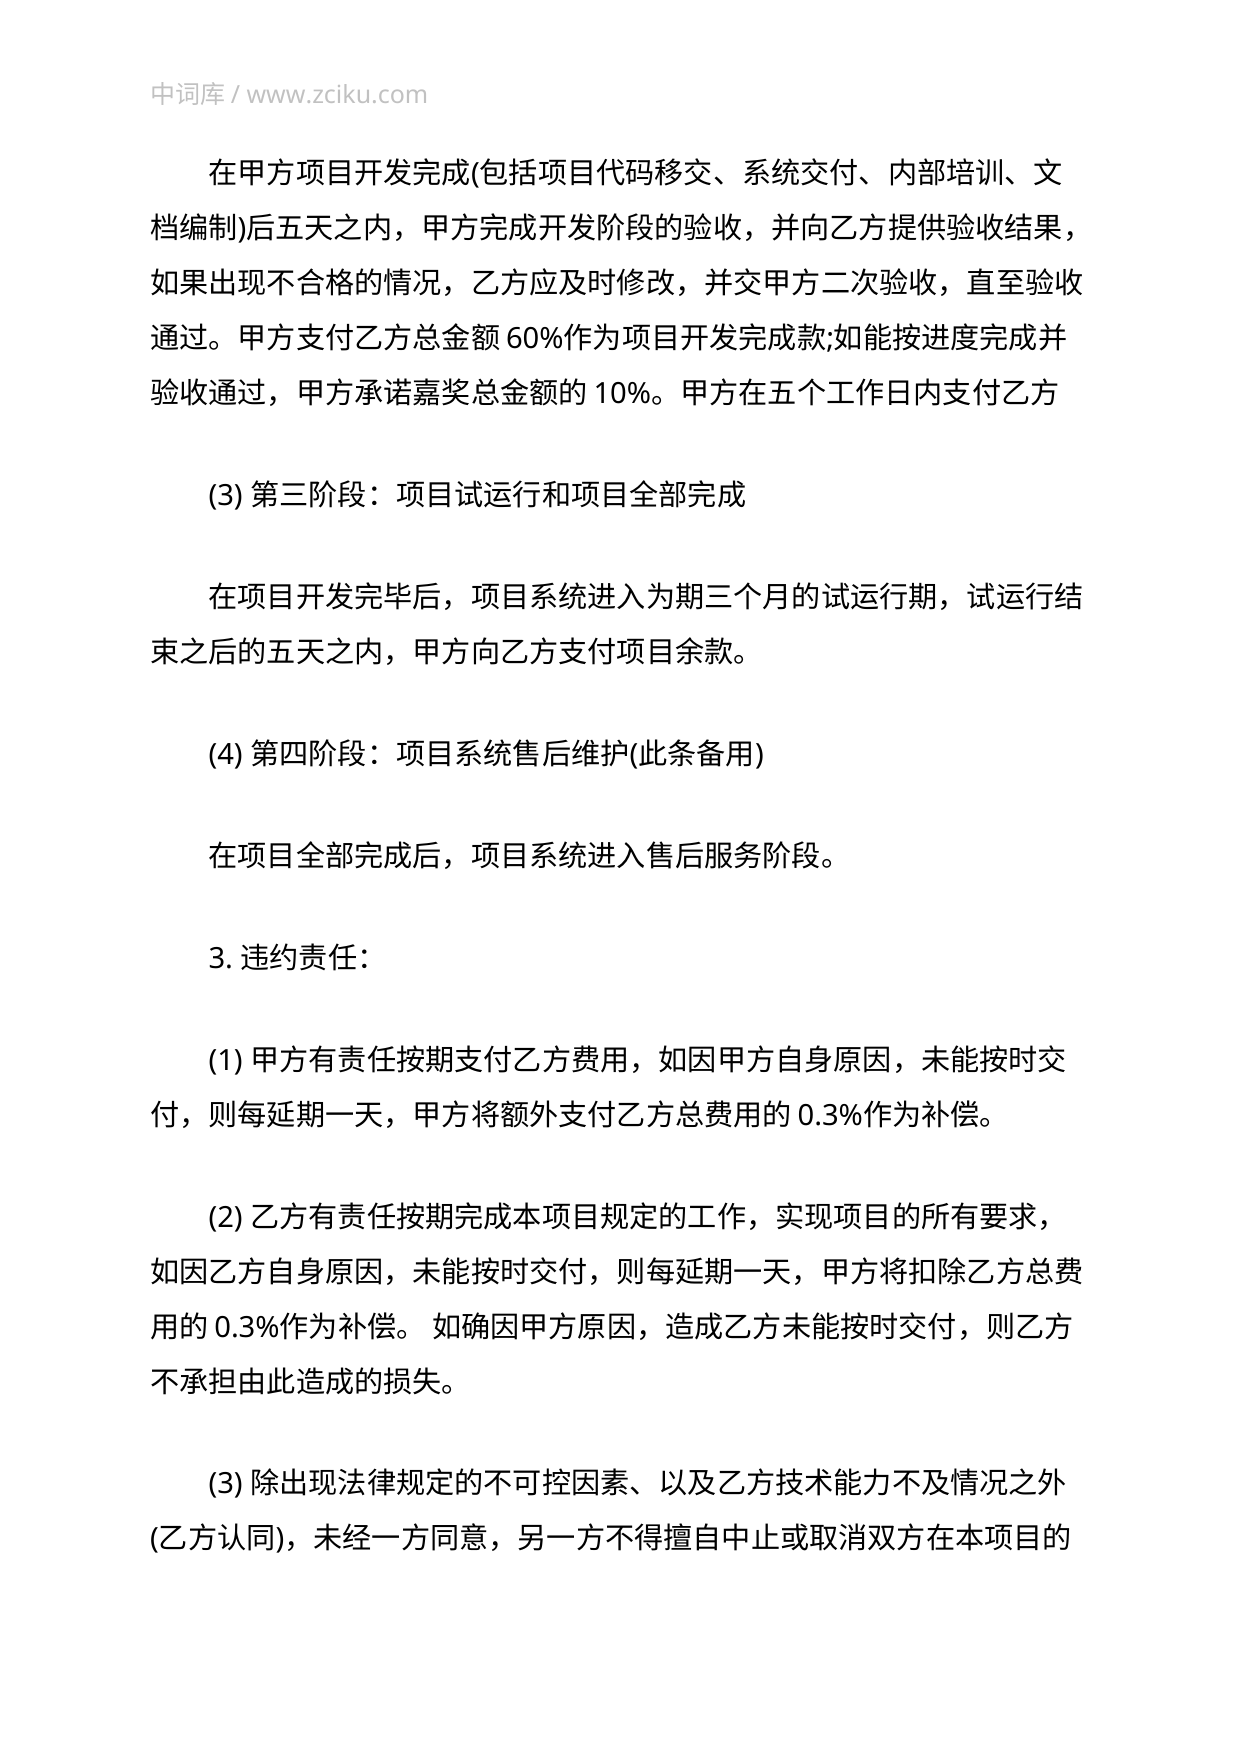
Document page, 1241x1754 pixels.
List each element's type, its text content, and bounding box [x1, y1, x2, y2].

text 在项目开发完毕后，项目系统进入为期三个月的试运行期，试运行结束之后的五天之内，甲方向乙方支付项目余款。 [150, 574, 1090, 671]
text (3) 第三阶段：项目试运行和项目全部完成 [150, 472, 1090, 514]
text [150, 1460, 1090, 1557]
text (2) 乙方有责任按期完成本项目规定的工作，实现项目的所有要求，如因乙方自身原因，未能按时交付，则每延期一天，甲方将扣除乙方总费用的0.3%作为补偿。 如确因甲方原因，造成乙方未能按时交付，则乙方不承担由此造成的损失。 [150, 1193, 1090, 1400]
text 在项目全部完成后，项目系统进入售后服务阶段。 [150, 832, 1090, 875]
text (4) 第四阶段：项目系统售后维护(此条备用) [150, 731, 1090, 773]
text (1) 甲方有责任按期支付乙方费用，如因甲方自身原因，未能按时交付，则每延期一天，甲方将额外支付乙方总费用的0.3%作为补偿。 [150, 1036, 1090, 1134]
text 3. 违约责任： [150, 934, 1090, 977]
text 在甲方项目开发完成(包括项目代码移交、系统交付、内部培训、文档编制)后五天之内，甲方完成开发阶段的验收，并向乙方提供验收结果，如果出现不合格的情况，乙方应及时修改，并交甲方二次验收，直至验收通过。甲方支付乙方总金额60%作为项目开发完成款;如能按进度完成并验收通过，甲方承诺嘉奖总金额的10%。甲方在五个工作日内支付乙方 [150, 150, 1090, 412]
